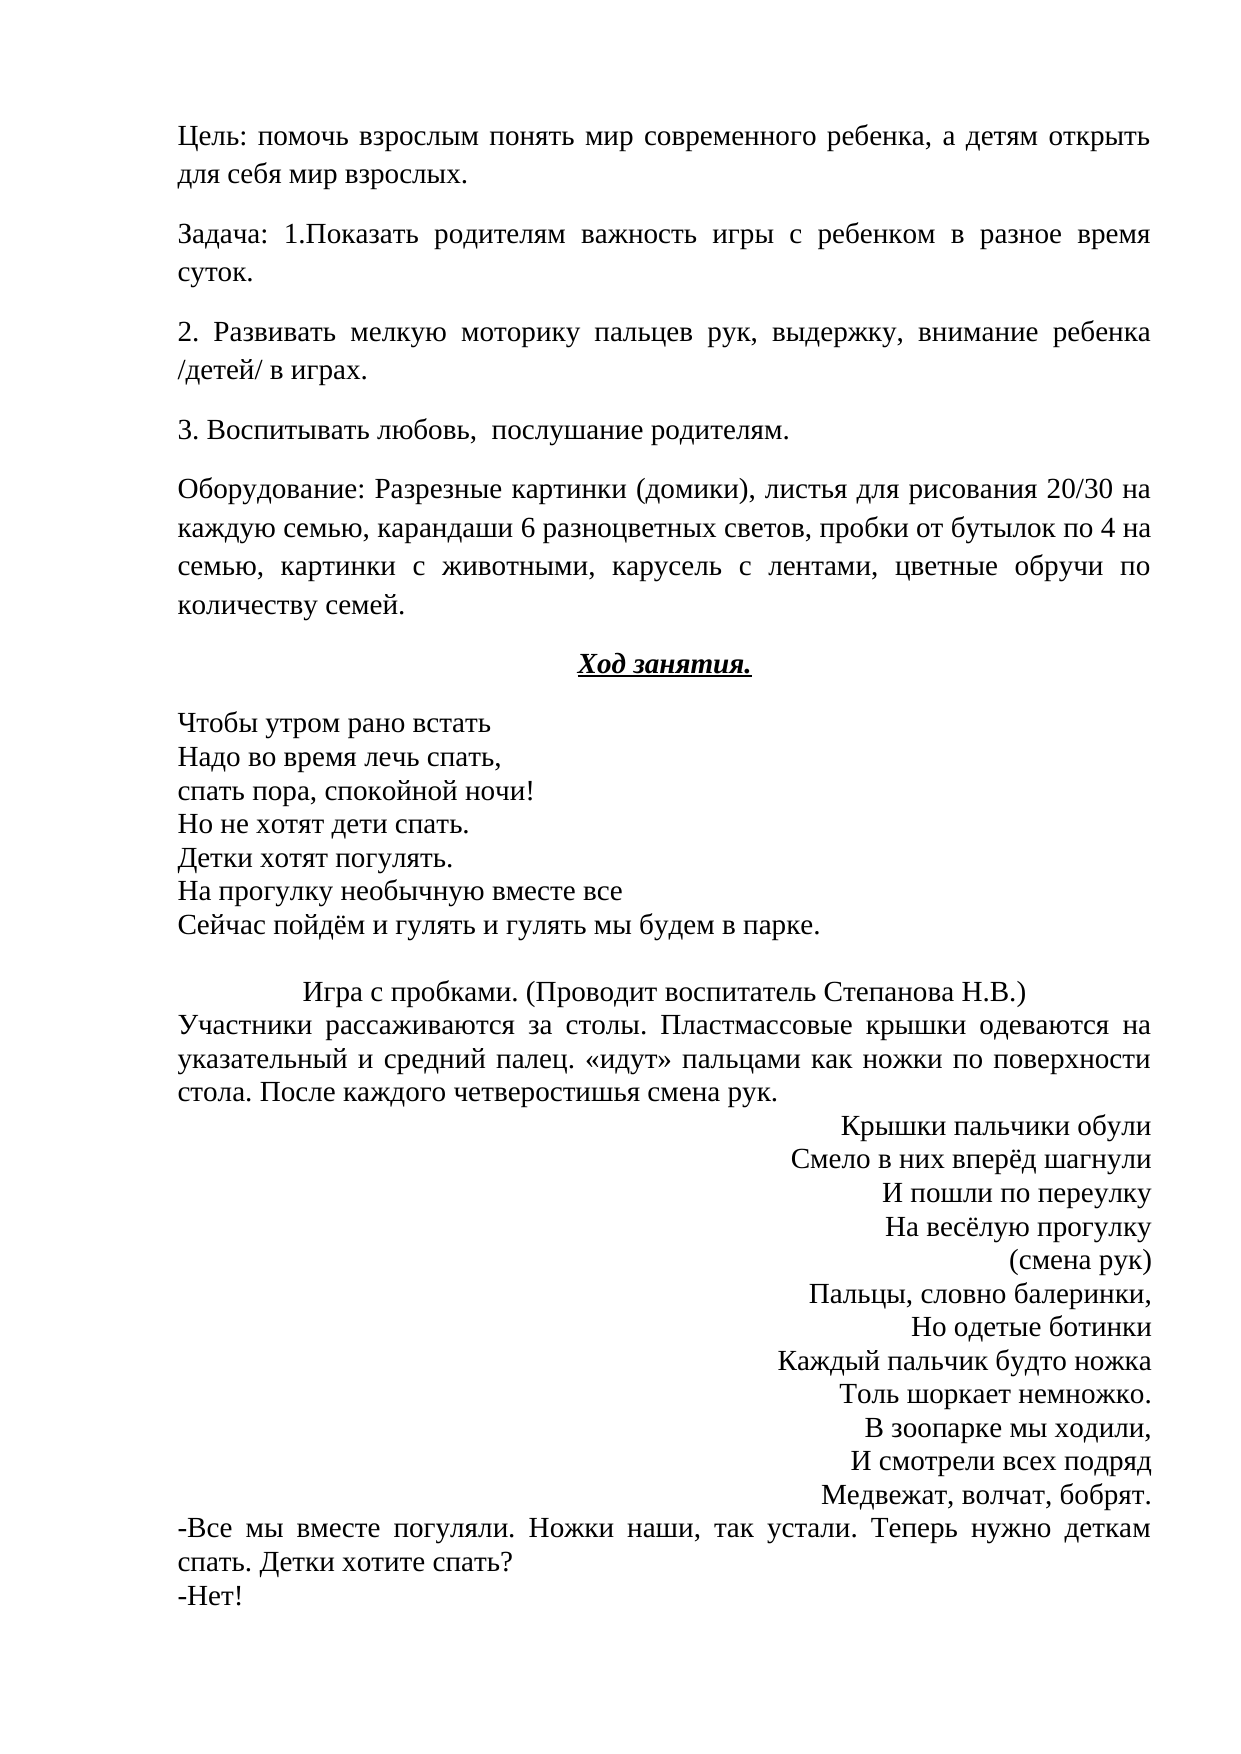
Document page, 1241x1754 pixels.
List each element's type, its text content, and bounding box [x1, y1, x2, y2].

text -Все мы вместе погуляли. Ножки наши, так устали. Теперь нужно деткам спать. Детки хотите спать? [177, 1511, 1152, 1578]
text Но не хотят дети спать. [177, 806, 1152, 840]
text (смена рук) [177, 1242, 1152, 1276]
text Пальцы, словно балеринки, [177, 1276, 1152, 1309]
text И пошли по переулку [177, 1175, 1152, 1209]
text В зоопарке мы ходили, [177, 1410, 1152, 1443]
text 3. Воспитывать любовь, послушание родителям. [177, 412, 1152, 445]
text Толь шоркает немножко. [177, 1376, 1152, 1410]
text -Нет! [177, 1578, 1152, 1611]
text На весёлую прогулку [177, 1209, 1152, 1242]
text Задача: 1.Показать родителям важность игры с ребенком в разное время суток. [177, 216, 1152, 288]
text Цель: помочь взрослым понять мир современного ребенка, а детям открыть для себя мир взрослых. [177, 118, 1152, 190]
text Ход занятия. [177, 646, 1152, 680]
text И смотрели всех подряд [177, 1443, 1152, 1477]
text Каждый пальчик будто ножка [177, 1343, 1152, 1376]
text Сейчас пойдём и гулять и гулять мы будем в парке. [177, 907, 1152, 940]
text Смело в них вперёд шагнули [177, 1142, 1152, 1175]
text Надо во время лечь спать, [177, 739, 1152, 773]
text Медвежат, волчат, бобрят. [177, 1477, 1152, 1511]
text Крышки пальчики обули [177, 1108, 1152, 1142]
text Но одетые ботинки [177, 1309, 1152, 1343]
text Детки хотят погулять. [177, 840, 1152, 873]
text На прогулку необычную вместе все [177, 873, 1152, 907]
text Участники рассаживаются за столы. Пластмассовые крышки одеваются на указательный и средний палец. «идут» пальцами как ножки по поверхности стола. После каждого четверостишья смена рук. [177, 1007, 1152, 1108]
text Чтобы утром рано встать [177, 706, 1152, 739]
text Игра с пробками. (Проводит воспитатель Степанова Н.В.) [177, 974, 1152, 1007]
text 2. Развивать мелкую моторику пальцев рук, выдержку, внимание ребенка /детей/ в играх. [177, 314, 1152, 386]
text Оборудование: Разрезные картинки (домики), листья для рисования 20/30 на каждую семью, карандаши 6 разноцветных светов, пробки от бутылок по 4 на семью, картинки с животными, карусель с лентами, цветные обручи по количеству семей. [177, 471, 1152, 620]
text спать пора, спокойной ночи! [177, 773, 1152, 806]
